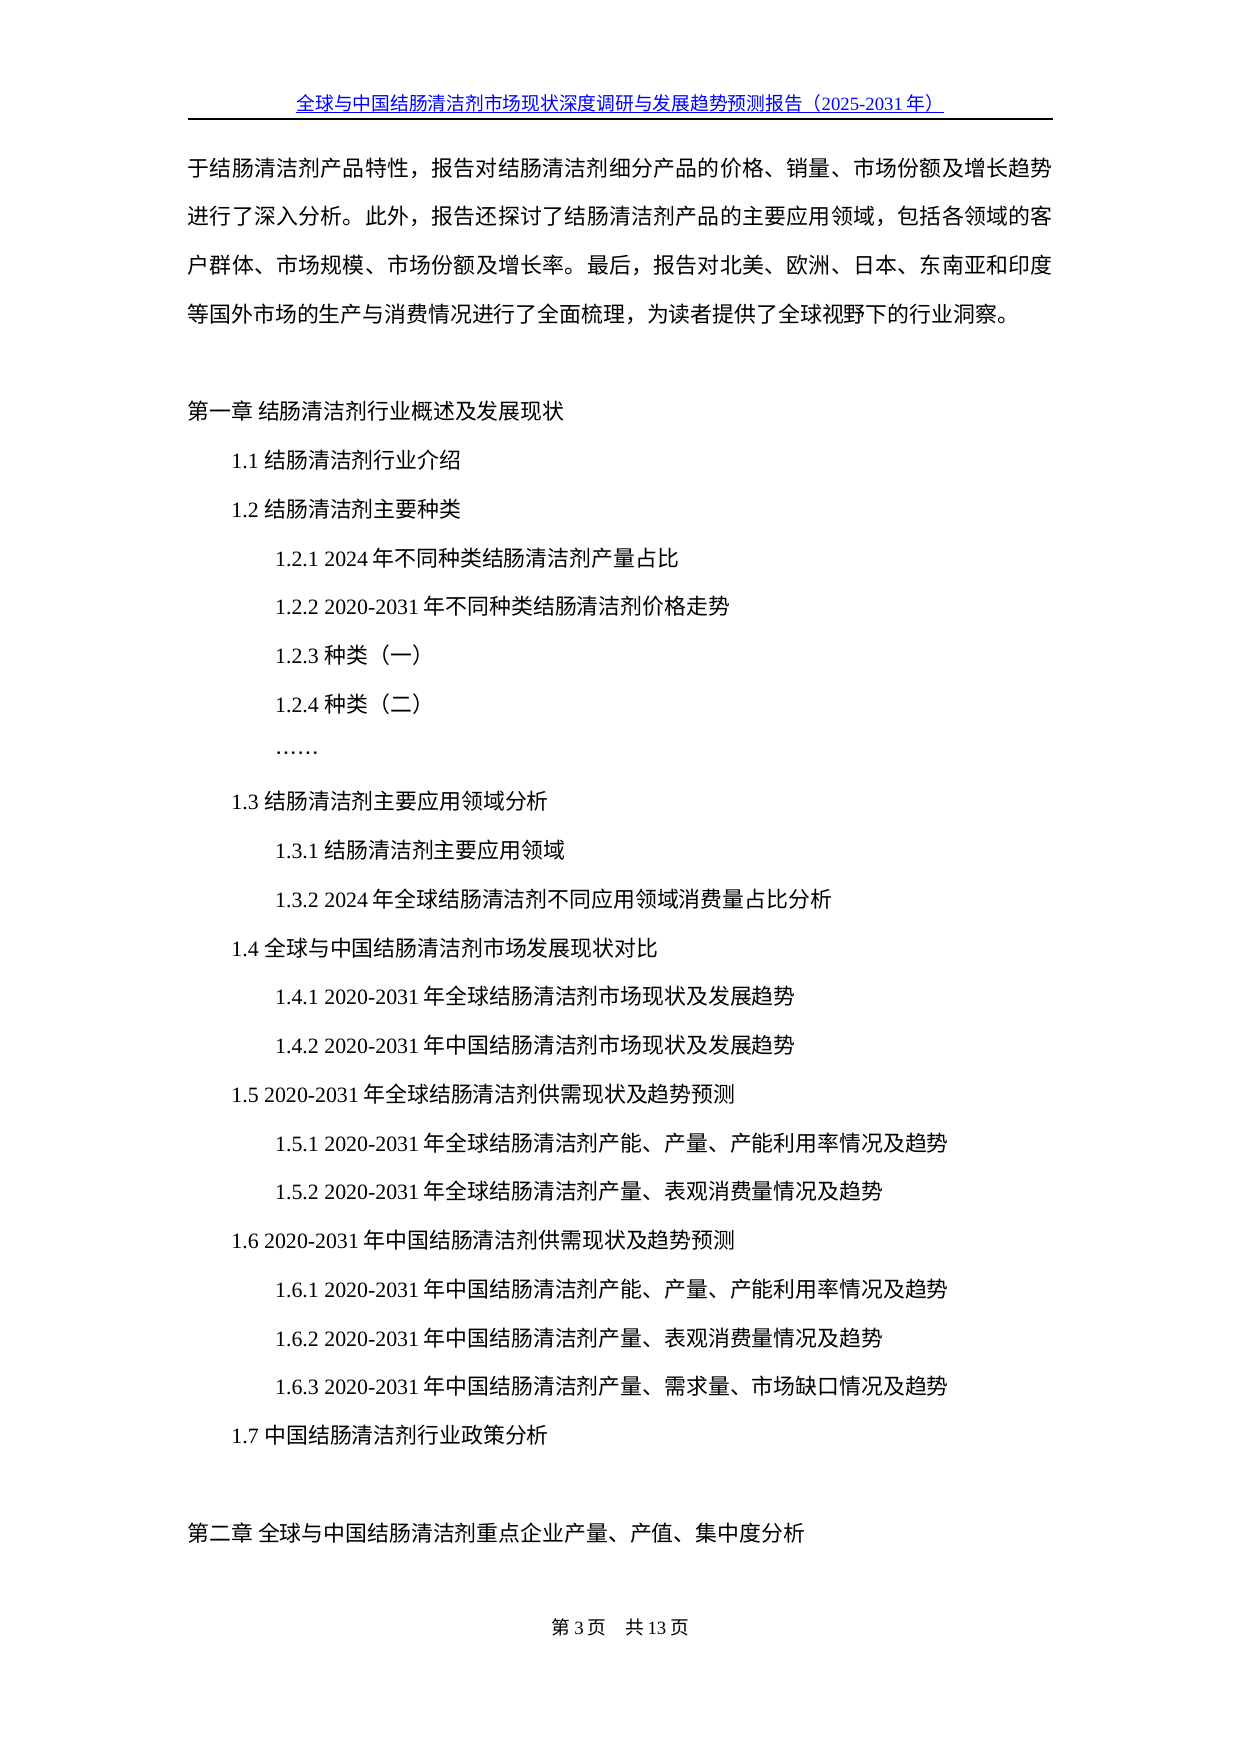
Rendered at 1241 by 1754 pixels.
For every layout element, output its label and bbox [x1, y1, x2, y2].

text [187, 150, 1053, 1548]
